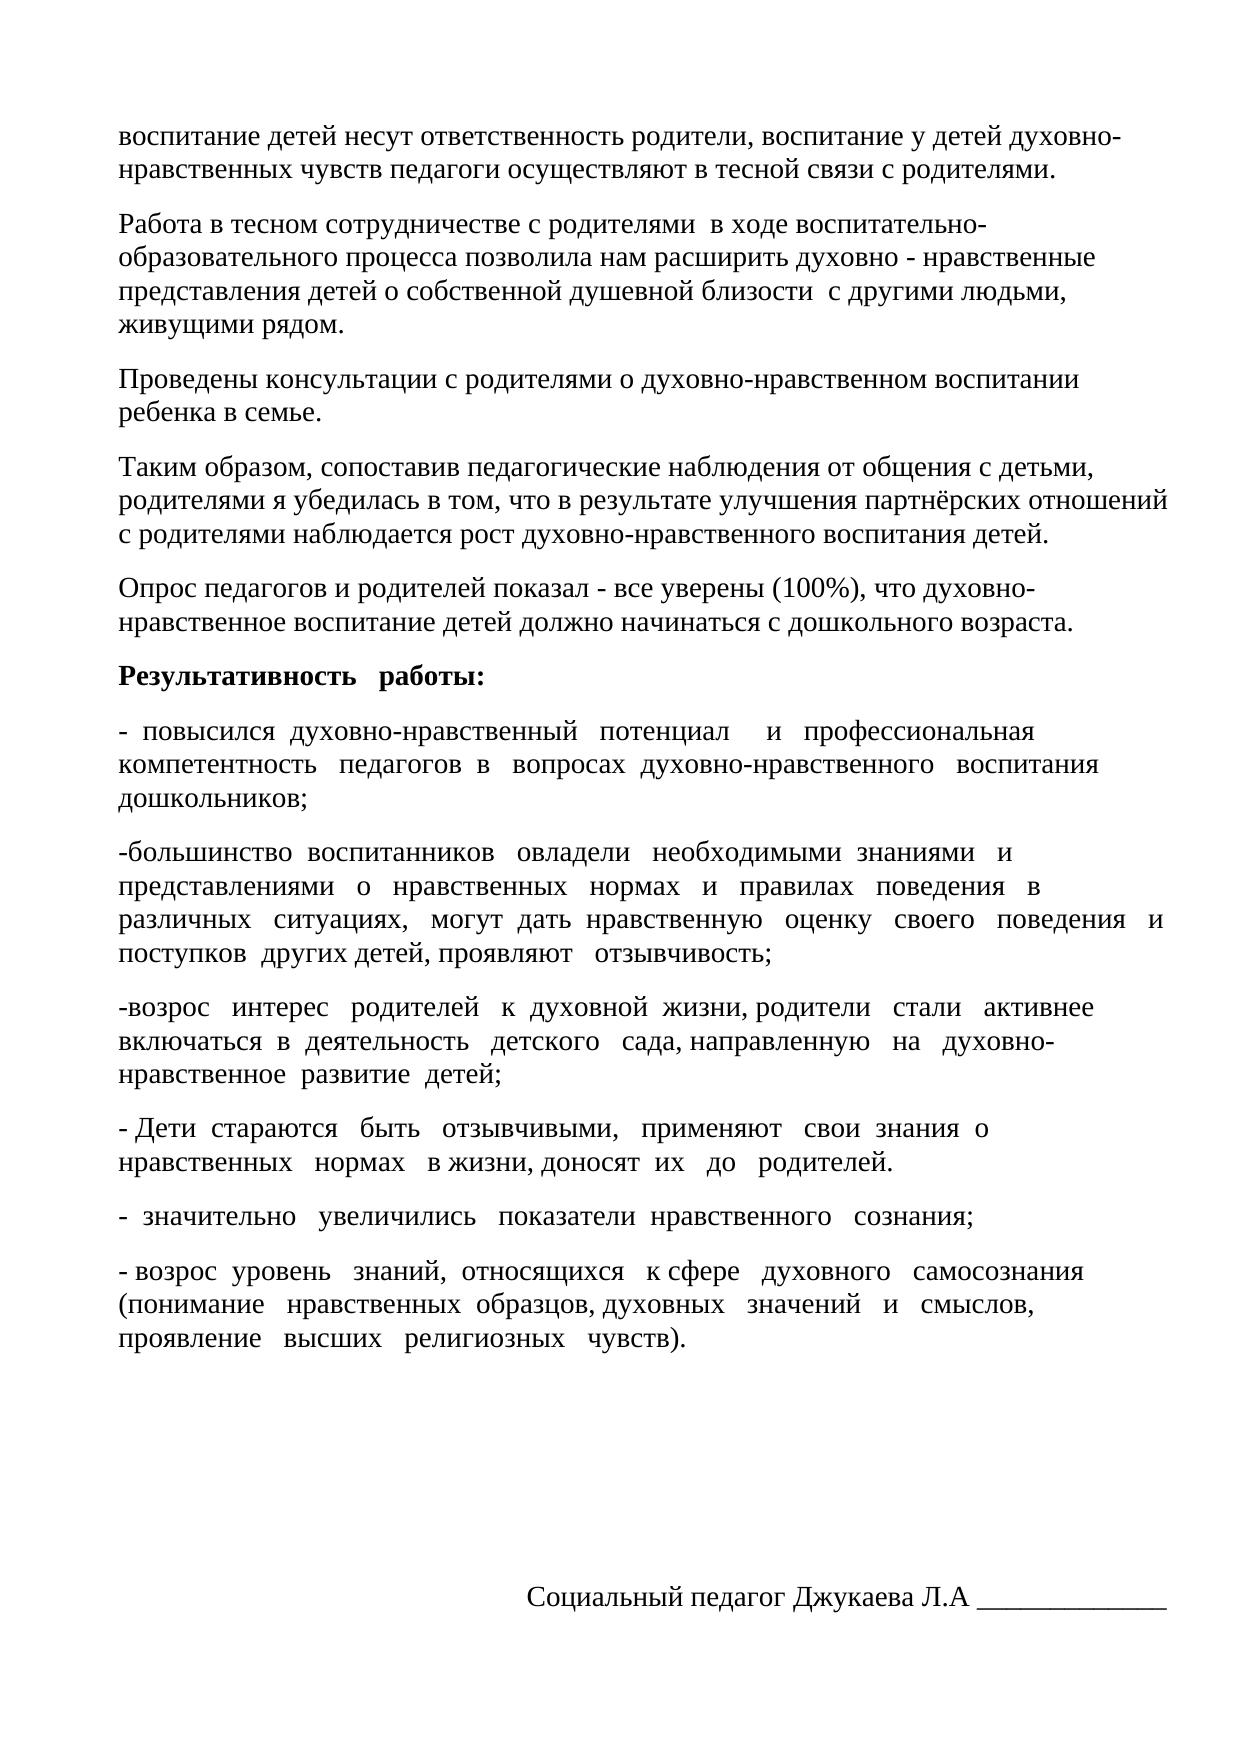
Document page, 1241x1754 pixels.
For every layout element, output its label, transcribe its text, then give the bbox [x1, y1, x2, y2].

text - значительно увеличились показатели нравственного сознания; [118, 1198, 1181, 1232]
text Таким образом, сопоставив педагогические наблюдения от общения с детьми, родителями я убедилась в том, что в результате улучшения партнёрских отношений с родителями наблюдается рост духовно-нравственного воспитания детей. [118, 449, 1181, 549]
text - Дети стараются быть отзывчивыми, применяют свои знания о нравственных нормах в жизни, доносят их до родителей. [118, 1111, 1181, 1178]
text Проведены консультации с родителями о духовно-нравственном воспитании ребенка в семье. [118, 361, 1181, 428]
text Опрос педагогов и родителей показал - все уверены (100%), что духовно-нравственное воспитание детей должно начинаться с дошкольного возраста. [118, 570, 1181, 637]
text Социальный педагог Джукаева Л.А _____________ [118, 1579, 1181, 1613]
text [118, 118, 1181, 185]
text Результативность работы: [118, 658, 1181, 692]
text -возрос интерес родителей к духовной жизни, родители стали активнее включаться в деятельность детского сада, направленную на духовно-нравственное развитие детей; [118, 989, 1181, 1090]
text - возрос уровень знаний, относящихся к сфере духовного самосознания (понимание нравственных образцов, духовных значений и смыслов, проявление высших религиозных чувств). [118, 1253, 1181, 1353]
text -большинство воспитанников овладели необходимыми знаниями и представлениями о нравственных нормах и правилах поведения в различных ситуациях, могут дать нравственную оценку своего поведения и поступков других детей, проявляют отзывчивость; [118, 834, 1181, 968]
text - повысился духовно-нравственный потенциал и профессиональная компетентность педагогов в вопросах духовно-нравственного воспитания дошкольников; [118, 713, 1181, 813]
text Работа в тесном сотрудничестве с родителями в ходе воспитательно-образовательного процесса позволила нам расширить духовно - нравственные представления детей о собственной душевной близости с другими людьми, живущими рядом. [118, 206, 1181, 340]
